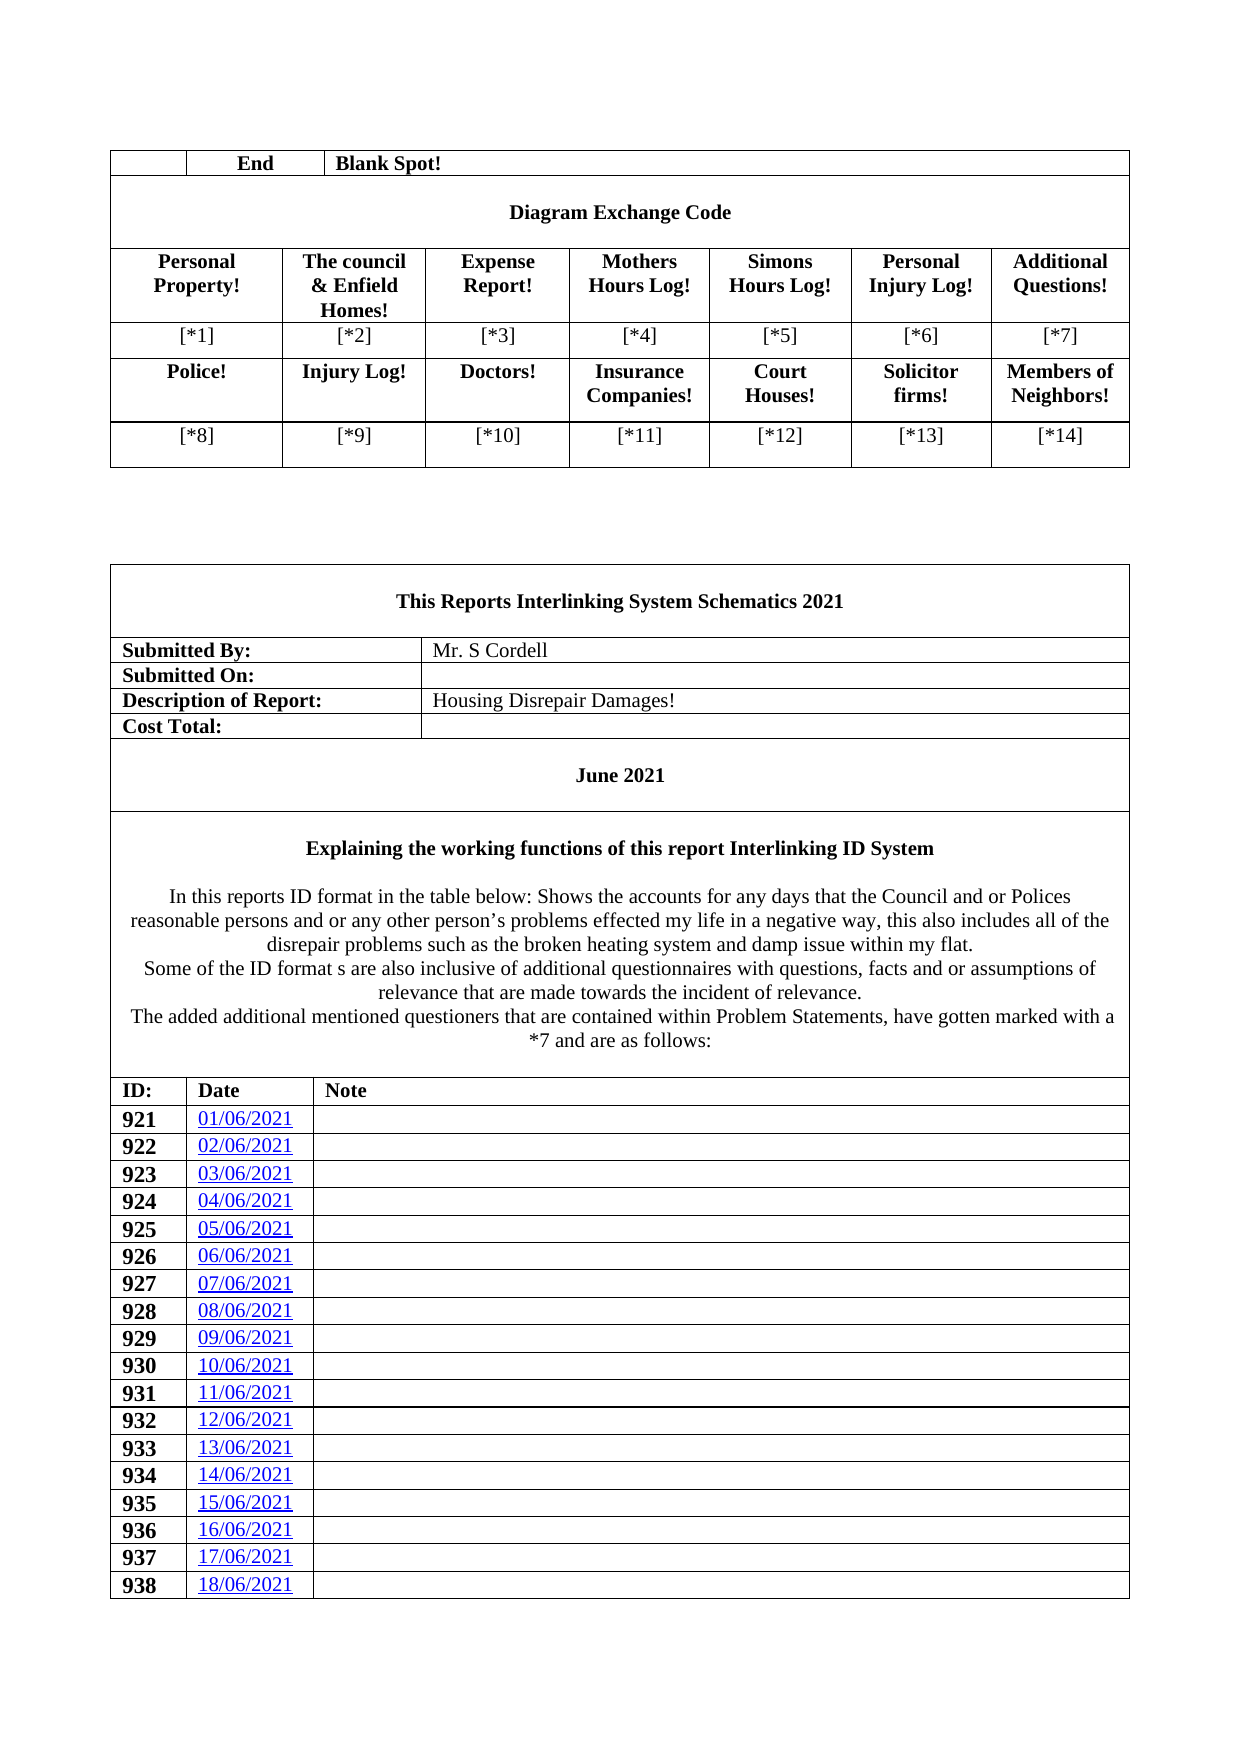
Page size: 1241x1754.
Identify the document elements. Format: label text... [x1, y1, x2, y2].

table_cell [314, 1298, 1129, 1324]
table_cell 937 [111, 1544, 186, 1571]
table_cell [*9] [283, 423, 425, 467]
table_cell Solicitor firms! [852, 359, 991, 421]
table_cell 07/06/2021 [187, 1270, 313, 1297]
table_cell Additional Questions! [992, 249, 1129, 322]
table_cell [314, 1462, 1129, 1488]
table_cell [*3] [426, 323, 569, 358]
table_cell Date [187, 1078, 313, 1105]
table_cell Housing Disrepair Damages! [422, 689, 1129, 712]
table_cell [314, 1544, 1129, 1571]
table_cell [314, 1270, 1129, 1297]
table_cell 17/06/2021 [187, 1544, 313, 1571]
table_cell [314, 1325, 1129, 1352]
table_cell 923 [111, 1161, 186, 1187]
table_cell 06/06/2021 [187, 1243, 313, 1269]
table_cell 12/06/2021 [187, 1408, 313, 1434]
table_cell Personal Property! [111, 249, 282, 322]
table_cell Doctors! [426, 359, 569, 421]
table_cell 15/06/2021 [187, 1490, 313, 1516]
table_cell 936 [111, 1517, 186, 1543]
table_cell 05/06/2021 [187, 1216, 313, 1242]
table_cell [314, 1188, 1129, 1214]
table_cell Mothers Hours Log! [570, 249, 709, 322]
table_cell Injury Log! [283, 359, 425, 421]
table_cell Note [314, 1078, 1129, 1105]
table_cell 01/06/2021 [187, 1106, 313, 1132]
table_cell [*6] [852, 323, 991, 358]
table_cell [*1] [111, 323, 282, 358]
table_cell Cost Total: [111, 714, 421, 738]
table_cell 925 [111, 1216, 186, 1242]
table_cell 929 [111, 1325, 186, 1352]
table_cell 921 [111, 1106, 186, 1132]
table_cell [314, 1243, 1129, 1269]
table_cell 02/06/2021 [187, 1134, 313, 1160]
table_cell 03/06/2021 [187, 1161, 313, 1187]
table_cell Mr. S Cordell [422, 638, 1129, 662]
table_cell Personal Injury Log! [852, 249, 991, 322]
table_cell June 2021 [111, 739, 1129, 811]
table_cell [422, 663, 1129, 687]
table_cell [*8] [111, 423, 282, 467]
table_cell 927 [111, 1270, 186, 1297]
table_cell 933 [111, 1435, 186, 1461]
table_cell 935 [111, 1490, 186, 1516]
table_cell [422, 714, 1129, 738]
table_cell [314, 1435, 1129, 1461]
table_cell [314, 1161, 1129, 1187]
table_cell The council & Enfield Homes! [283, 249, 425, 322]
table_cell [314, 1106, 1129, 1132]
table_cell [*12] [710, 423, 851, 467]
table_cell Blank Spot! [325, 151, 1129, 175]
table_cell 08/06/2021 [187, 1298, 313, 1324]
table_cell Explaining the working functions of this report Interlinking ID System In this reports ID format in the table below: Shows the accounts for any days that the Council and or Polices reasonable persons and or any other person’s problems effected my life in a negative way, this also includes all of the disrepair problems such as the broken heating system and damp issue within my flat. Some of the ID format s are also inclusive of additional questionnaires with questions, facts and or assumptions of relevance that are made towards the incident of relevance. The added additional mentioned questioners that are contained within Problem Statements, have gotten marked with a *7 and are as follows: [111, 812, 1129, 1077]
table_cell 11/06/2021 [187, 1380, 313, 1406]
table_cell 928 [111, 1298, 186, 1324]
table_cell End [187, 151, 324, 175]
table_cell [*2] [283, 323, 425, 358]
table_cell 931 [111, 1380, 186, 1406]
table_cell 14/06/2021 [187, 1462, 313, 1488]
table_header This Reports Interlinking System Schematics 2021 [111, 565, 1129, 637]
table_cell [*10] [426, 423, 569, 467]
table_cell 13/06/2021 [187, 1435, 313, 1461]
table_cell [314, 1490, 1129, 1516]
table_cell Police! [111, 359, 282, 421]
table_cell Expense Report! [426, 249, 569, 322]
table_cell Members of Neighbors! [992, 359, 1129, 421]
table_cell 18/06/2021 [187, 1572, 313, 1598]
table_cell 934 [111, 1462, 186, 1488]
table_cell Insurance Companies! [570, 359, 709, 421]
table_cell [314, 1353, 1129, 1379]
table_cell Court Houses! [710, 359, 851, 421]
table_cell [314, 1572, 1129, 1598]
table_cell [*13] [852, 423, 991, 467]
table_cell [*14] [992, 423, 1129, 467]
table_cell Submitted By: [111, 638, 421, 662]
table_cell Diagram Exchange Code [111, 176, 1129, 248]
table_cell [*5] [710, 323, 851, 358]
table_cell Description of Report: [111, 689, 421, 712]
table_cell [314, 1134, 1129, 1160]
table_cell 922 [111, 1134, 186, 1160]
table_cell 09/06/2021 [187, 1325, 313, 1352]
table_cell 930 [111, 1353, 186, 1379]
table_cell [111, 151, 186, 175]
table_cell [*11] [570, 423, 709, 467]
table_cell [*7] [992, 323, 1129, 358]
table_cell 932 [111, 1408, 186, 1434]
table_cell 04/06/2021 [187, 1188, 313, 1214]
table_cell 10/06/2021 [187, 1353, 313, 1379]
table_cell 926 [111, 1243, 186, 1269]
table_cell [314, 1216, 1129, 1242]
table_cell Simons Hours Log! [710, 249, 851, 322]
table_cell ID: [111, 1078, 186, 1105]
table_cell Submitted On: [111, 663, 421, 687]
table_cell [314, 1380, 1129, 1406]
table_cell 924 [111, 1188, 186, 1214]
table_cell [314, 1408, 1129, 1434]
table_cell 938 [111, 1572, 186, 1598]
table_cell 16/06/2021 [187, 1517, 313, 1543]
table_cell [314, 1517, 1129, 1543]
table_cell [*4] [570, 323, 709, 358]
